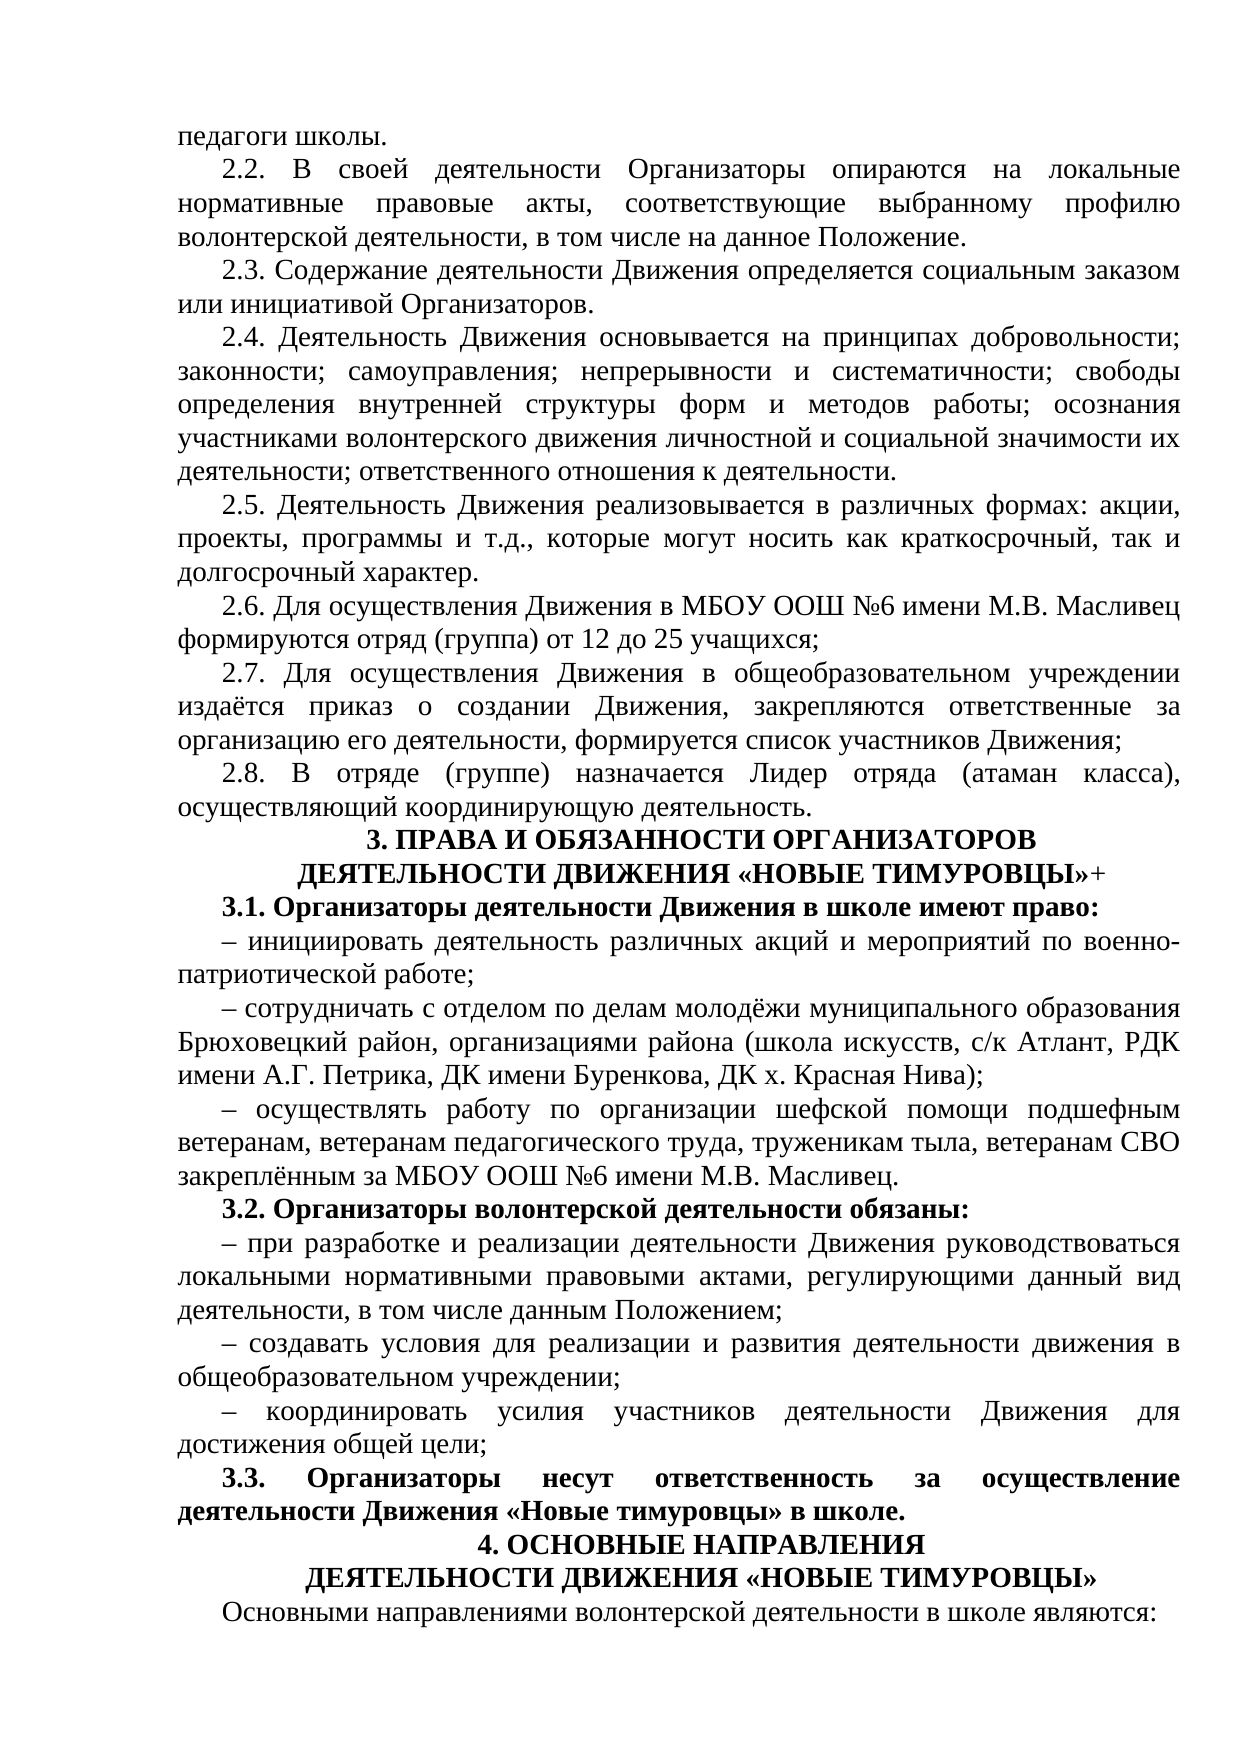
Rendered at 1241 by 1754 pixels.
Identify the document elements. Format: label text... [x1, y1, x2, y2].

text – координировать усилия участников деятельности Движения для достижения общей цели; [177, 1393, 1181, 1460]
text 3.1. Организаторы деятельности Движения в школе имеют право: [177, 889, 1181, 923]
text Основными направлениями волонтерской деятельности в школе являются: [177, 1594, 1181, 1627]
text – осуществлять работу по организации шефской помощи подшефным ветеранам, ветеранам педагогического труда, труженикам тыла, ветеранам СВО закреплённым за МБОУ ООШ №6 имени М.В. Масливец. [177, 1091, 1181, 1191]
text – создавать условия для реализации и развития деятельности движения в общеобразовательном учреждении; [177, 1326, 1181, 1393]
text – при разработке и реализации деятельности Движения руководствоваться локальными нормативными правовыми актами, регулирующими данный вид деятельности, в том числе данным Положением; [177, 1225, 1181, 1326]
text 3. ПРАВА И ОБЯЗАННОСТИ ОРГАНИЗАТОРОВ [177, 822, 1181, 856]
text 3.2. Организаторы волонтерской деятельности обязаны: [177, 1191, 1181, 1225]
text 2.2. В своей деятельности Организаторы опираются на локальные нормативные правовые акты, соответствующие выбранному профилю волонтерской деятельности, в том числе на данное Положение. [177, 152, 1181, 252]
text 3.3. Организаторы несут ответственность за осуществление деятельности Движения «Новые тимуровцы» в школе. [177, 1460, 1181, 1527]
text 2.3. Содержание деятельности Движения определяется социальным заказом или инициативой Организаторов. [177, 252, 1181, 319]
text 4. ОСНОВНЫЕ НАПРАВЛЕНИЯ [177, 1527, 1181, 1560]
text – инициировать деятельность различных акций и мероприятий по военно-патриотической работе; [177, 923, 1181, 990]
text – сотрудничать с отделом по делам молодёжи муниципального образования Брюховецкий район, организациями района (школа искусств, с/к Атлант, РДК имени А.Г. Петрика, ДК имени Буренкова, ДК х. Красная Нива); [177, 990, 1181, 1091]
text 2.8. В отряде (группе) назначается Лидер отряда (атаман класса), осуществляющий координирующую деятельность. [177, 755, 1181, 822]
text 2.7. Для осуществления Движения в общеобразовательном учреждении издаётся приказ о создании Движения, закрепляются ответственные за организацию его деятельности, формируется список участников Движения; [177, 655, 1181, 755]
text 2.6. Для осуществления Движения в МБОУ ООШ №6 имени М.В. Масливец формируются отряд (группа) от 12 до 25 учащихся; [177, 588, 1181, 655]
text ДЕЯТЕЛЬНОСТИ ДВИЖЕНИЯ «НОВЫЕ ТИМУРОВЦЫ» [177, 1560, 1181, 1594]
text 2.4. Деятельность Движения основывается на принципах добровольности; законности; самоуправления; непрерывности и систематичности; свободы определения внутренней структуры форм и методов работы; осознания участниками волонтерского движения личностной и социальной значимости их деятельности; ответственного отношения к деятельности. [177, 319, 1181, 487]
text ДЕЯТЕЛЬНОСТИ ДВИЖЕНИЯ «НОВЫЕ ТИМУРОВЦЫ»+ [177, 856, 1181, 889]
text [177, 118, 1181, 152]
text 2.5. Деятельность Движения реализовывается в различных формах: акции, проекты, программы и т.д., которые могут носить как краткосрочный, так и долгосрочный характер. [177, 487, 1181, 588]
